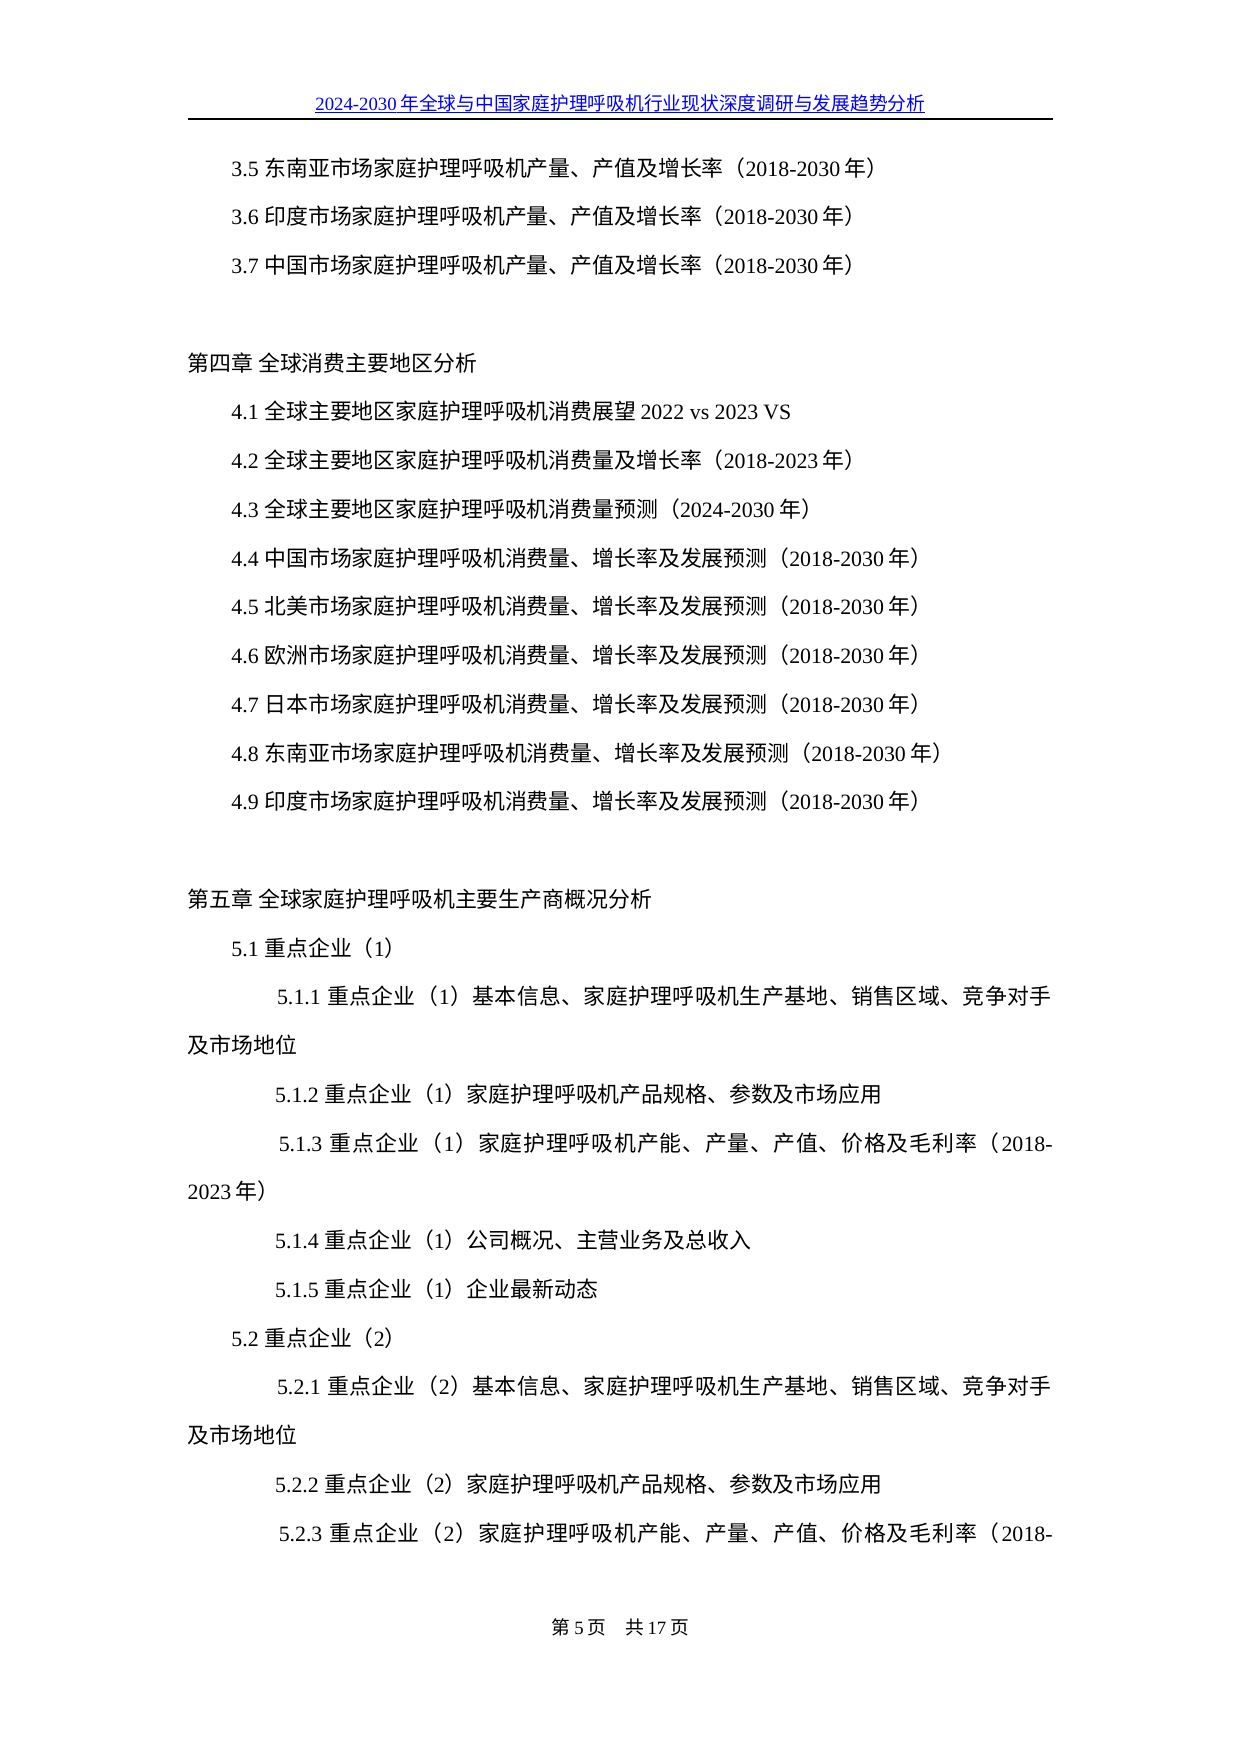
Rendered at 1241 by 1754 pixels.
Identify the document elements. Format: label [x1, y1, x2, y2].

text [187, 150, 1053, 1548]
